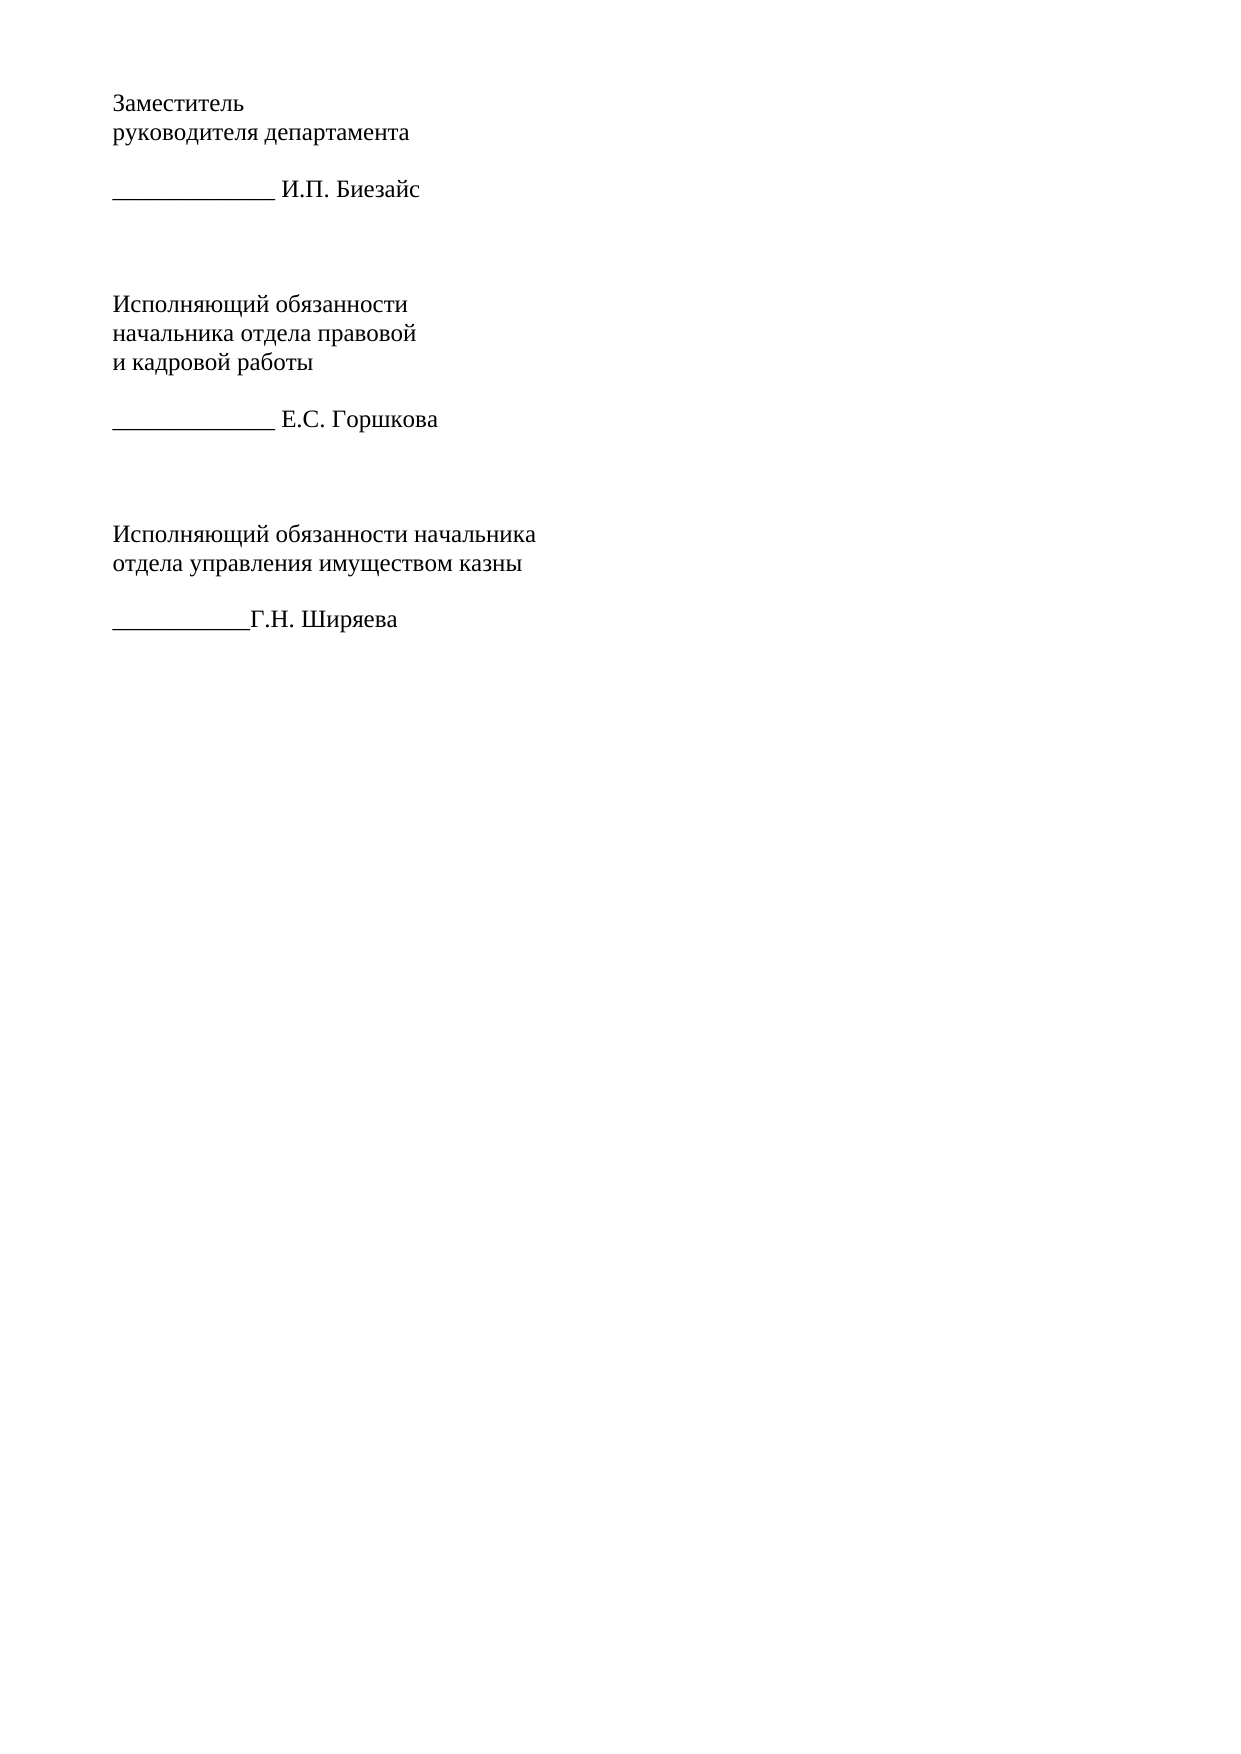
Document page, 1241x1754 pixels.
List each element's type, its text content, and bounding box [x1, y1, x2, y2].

text Исполняющий обязанности [112, 289, 1181, 318]
text Заместитель [112, 88, 1181, 117]
text ___________Г.Н. Ширяева [112, 604, 1181, 633]
text _____________ Е.С. Горшкова [112, 404, 1181, 433]
text руководителя департамента [112, 117, 1181, 145]
text Исполняющий обязанности начальника [112, 519, 1181, 548]
text _____________ И.П. Биезайс [112, 174, 1181, 203]
text отдела управления имуществом казны [112, 548, 1181, 577]
text начальника отдела правовой [112, 318, 1181, 347]
text и кадровой работы [112, 347, 1181, 375]
